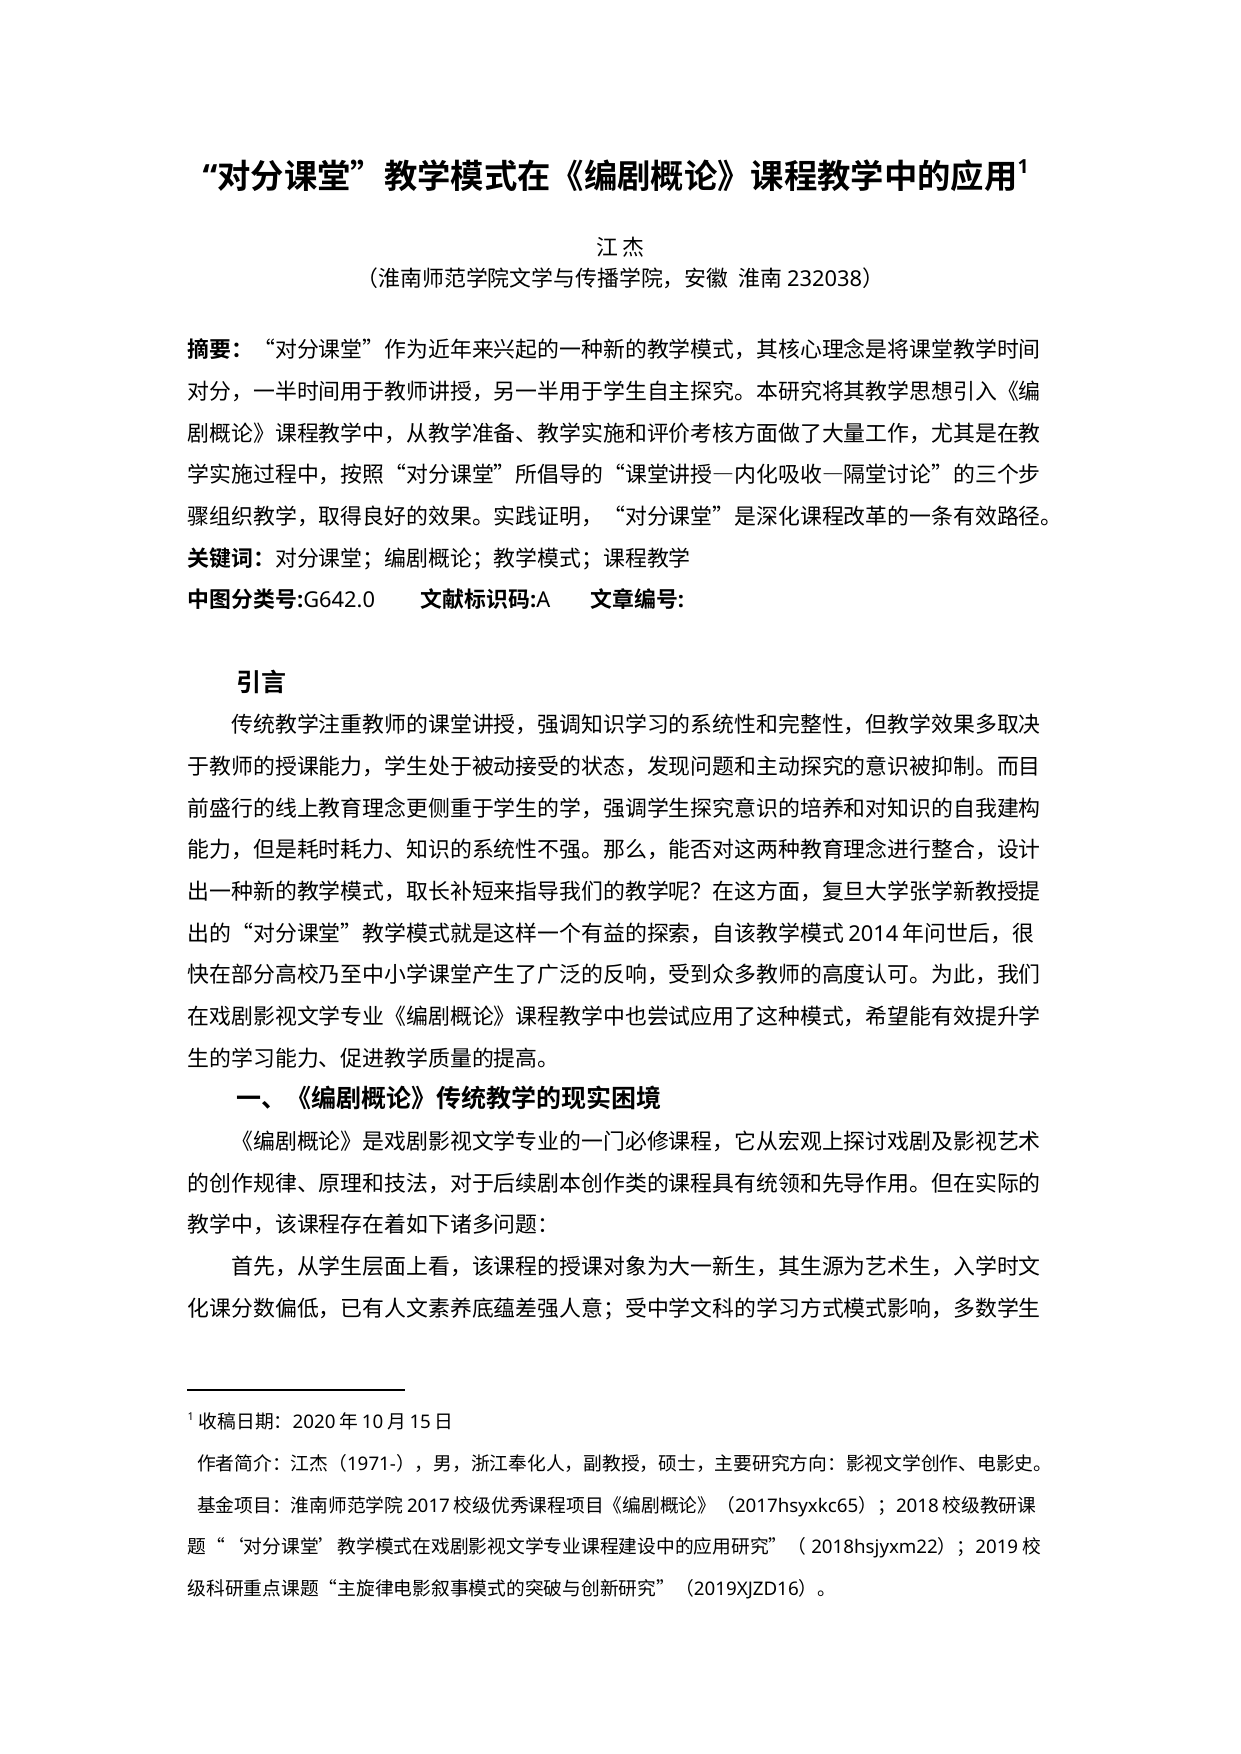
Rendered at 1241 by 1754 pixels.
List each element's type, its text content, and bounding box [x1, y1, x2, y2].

text “对分课堂”教学模式在《编剧概论》课程教学中的应用 [187, 150, 1053, 198]
text 引言 [187, 658, 1053, 699]
text 传统教学注重教师的课堂讲授，强调知识学习的系统性和完整性，但教学效果多取决于教师的授课能力，学生处于被动接受的状态，发现问题和主动探究的意识被抑制。而目前盛行的线上教育理念更侧重于学生的学，强调学生探究意识的培养和对知识的自我建构能力，但是耗时耗力、知识的系统性不强。那么，能否对这两种教育理念进行整合，设计出一种新的教学模式，取长补短来指导我们的教学呢？在这方面，复旦大学张学新教授提出的“对分课堂”教学模式就是这样一个有益的探索，自该教学模式2014年问世后，很快在部分高校乃至中小学课堂产生了广泛的反响，受到众多教师的高度认可。为此，我们在戏剧影视文学专业《编剧概论》课程教学中也尝试应用了这种模式，希望能有效提升学生的学习能力、促进教学质量的提高。 [187, 699, 1053, 1074]
text 一、《编剧概论》传统教学的现实困境 [187, 1074, 1053, 1116]
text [187, 1241, 1053, 1324]
text 江 杰 [187, 230, 1053, 261]
text 关键词：对分课堂；编剧概论；教学模式；课程教学 [187, 533, 1053, 574]
text 中图分类号:G642.0 文献标识码:A 文章编号: [187, 574, 1053, 616]
text 摘要：“对分课堂”作为近年来兴起的一种新的教学模式，其核心理念是将课堂教学时间对分，一半时间用于教师讲授，另一半用于学生自主探究。本研究将其教学思想引入《编剧概论》课程教学中，从教学准备、教学实施和评价考核方面做了大量工作，尤其是在教学实施过程中，按照“对分课堂”所倡导的“课堂讲授—内化吸收—隔堂讨论”的三个步骤组织教学，取得良好的效果。实践证明，“对分课堂”是深化课程改革的一条有效路径。 [187, 324, 1053, 533]
text （淮南师范学院文学与传播学院，安徽 淮南 232038） [187, 261, 1053, 293]
text 《编剧概论》是戏剧影视文学专业的一门必修课程，它从宏观上探讨戏剧及影视艺术的创作规律、原理和技法，对于后续剧本创作类的课程具有统领和先导作用。但在实际的教学中，该课程存在着如下诸多问题： [187, 1116, 1053, 1241]
